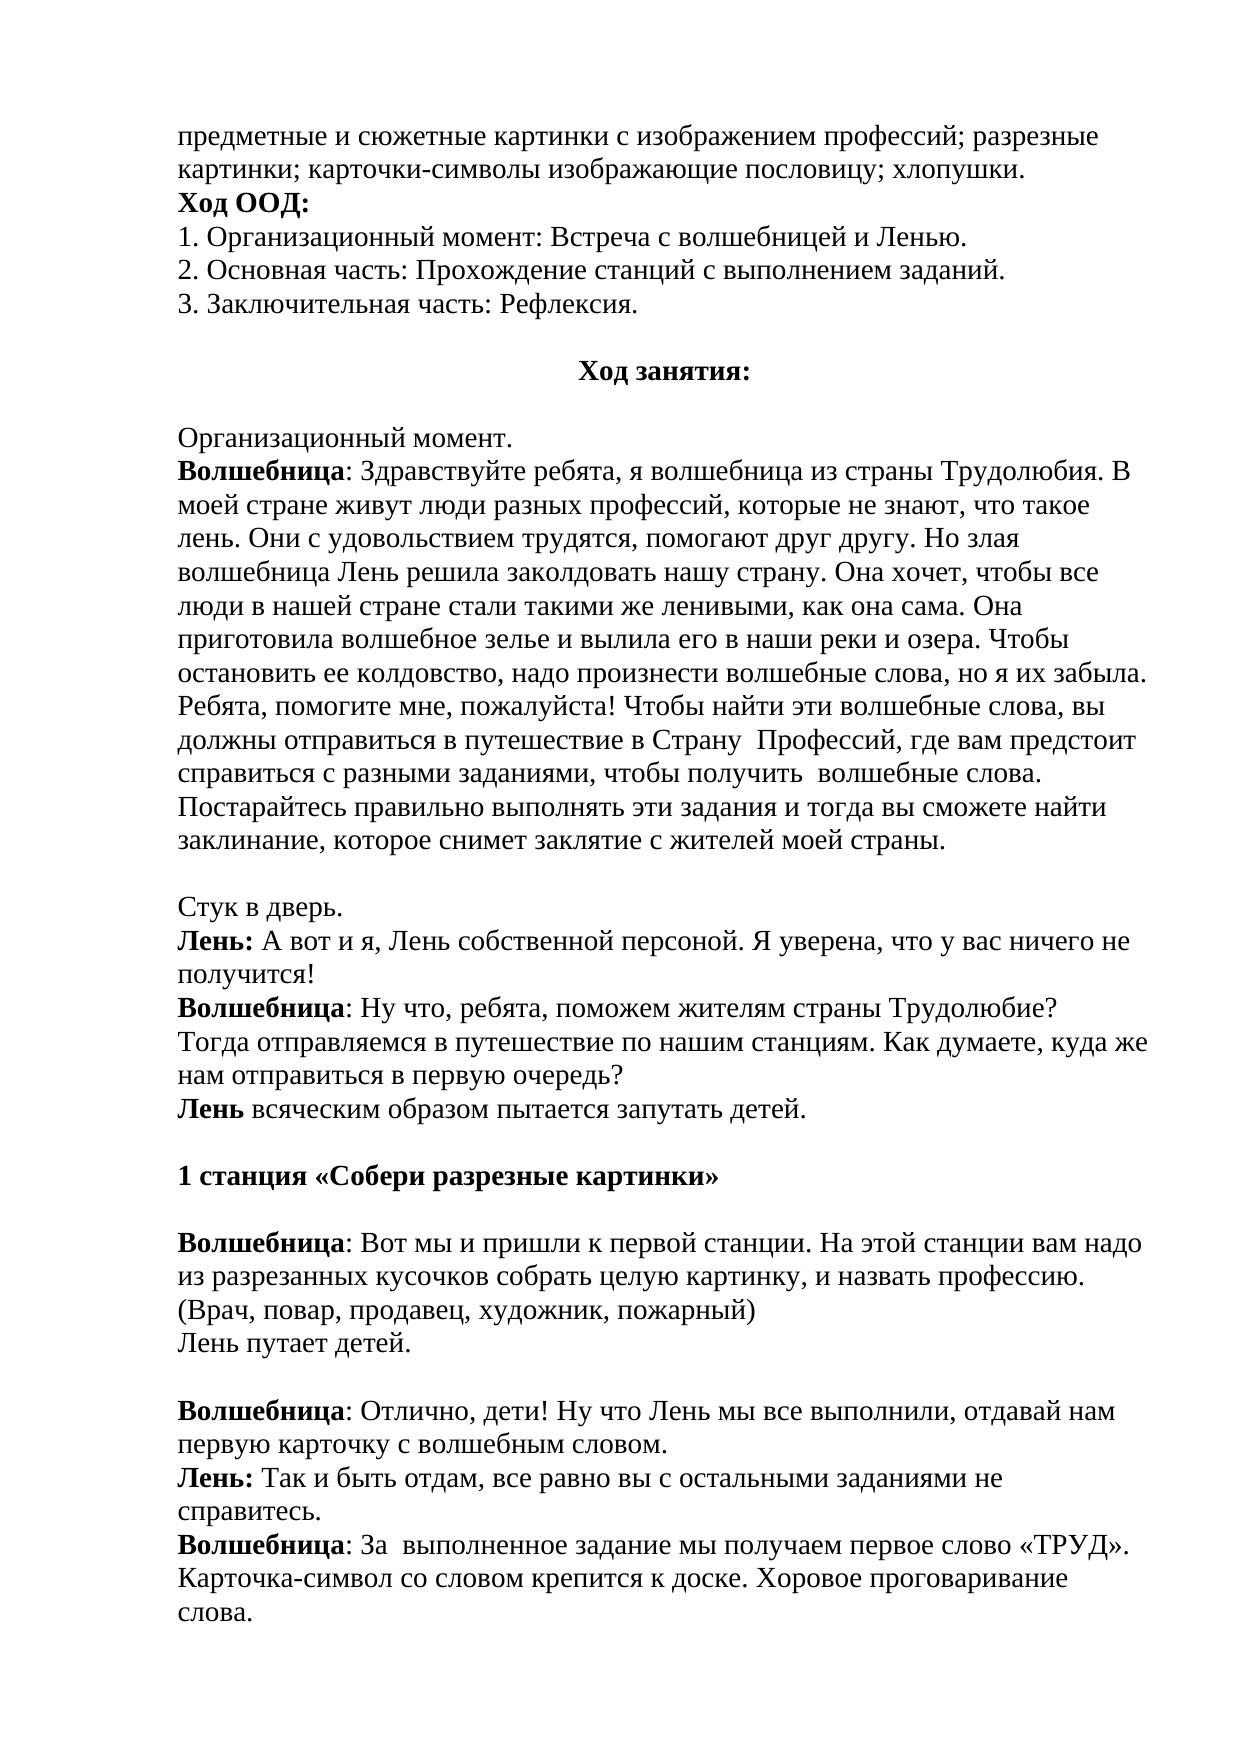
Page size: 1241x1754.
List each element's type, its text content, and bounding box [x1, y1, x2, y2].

text 1. Организационный момент: Встреча с волшебницей и Ленью. [177, 219, 1152, 252]
text Волшебница: Здравствуйте ребята, я волшебница из страны Трудолюбия. В моей стране живут люди разных профессий, которые не знают, что такое лень. Они с удовольствием трудятся, помогают друг другу. Но злая волшебница Лень решила заколдовать нашу страну. Она хочет, чтобы все люди в нашей стране стали такими же ленивыми, как она сама. Она приготовила волшебное зелье и вылила его в наши реки и озера. Чтобы остановить ее колдовство, надо произнести волшебные слова, но я их забыла. Ребята, помогите мне, пожалуйста! Чтобы найти эти волшебные слова, вы должны отправиться в путешествие в Страну Профессий, где вам предстоит справиться с разными заданиями, чтобы получить волшебные слова. Постарайтесь правильно выполнять эти задания и тогда вы сможете найти заклинание, которое снимет заклятие с жителей моей страны. [177, 453, 1152, 856]
text 3. Заключительная часть: Рефлексия. [177, 286, 1152, 319]
text Тогда отправляемся в путешествие по нашим станциям. Как думаете, куда же нам отправиться в первую очередь? [177, 1024, 1152, 1091]
text Лень всяческим образом пытается запутать детей. [177, 1091, 1152, 1124]
text Волшебница: Отлично, дети! Ну что Лень мы все выполнили, отдавай нам первую карточку с волшебным словом. [177, 1393, 1152, 1460]
text (Врач, повар, продавец, художник, пожарный) [177, 1292, 1152, 1326]
text Ход ООД: [177, 185, 1152, 219]
text Стук в дверь. [177, 889, 1152, 923]
text Организационный момент. [177, 420, 1152, 453]
text Ход занятия: [177, 353, 1152, 386]
text 1 станция «Собери разрезные картинки» [177, 1158, 1152, 1191]
text Лень: А вот и я, Лень собственной персоной. Я уверена, что у вас ничего не получится! [177, 923, 1152, 990]
text Волшебница: За выполненное задание мы получаем первое слово «ТРУД». [177, 1527, 1152, 1560]
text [177, 118, 1152, 185]
text Лень путает детей. [177, 1326, 1152, 1359]
text Волшебница: Ну что, ребята, поможем жителям страны Трудолюбие? [177, 990, 1152, 1024]
text Лень: Так и быть отдам, все равно вы с остальными заданиями не справитесь. [177, 1460, 1152, 1527]
text Волшебница: Вот мы и пришли к первой станции. На этой станции вам надо из разрезанных кусочков собрать целую картинку, и назвать профессию. [177, 1191, 1152, 1292]
text 2. Основная часть: Прохождение станций с выполнением заданий. [177, 252, 1152, 286]
text Карточка-символ со словом крепится к доске. Хоровое проговаривание слова. [177, 1560, 1152, 1627]
